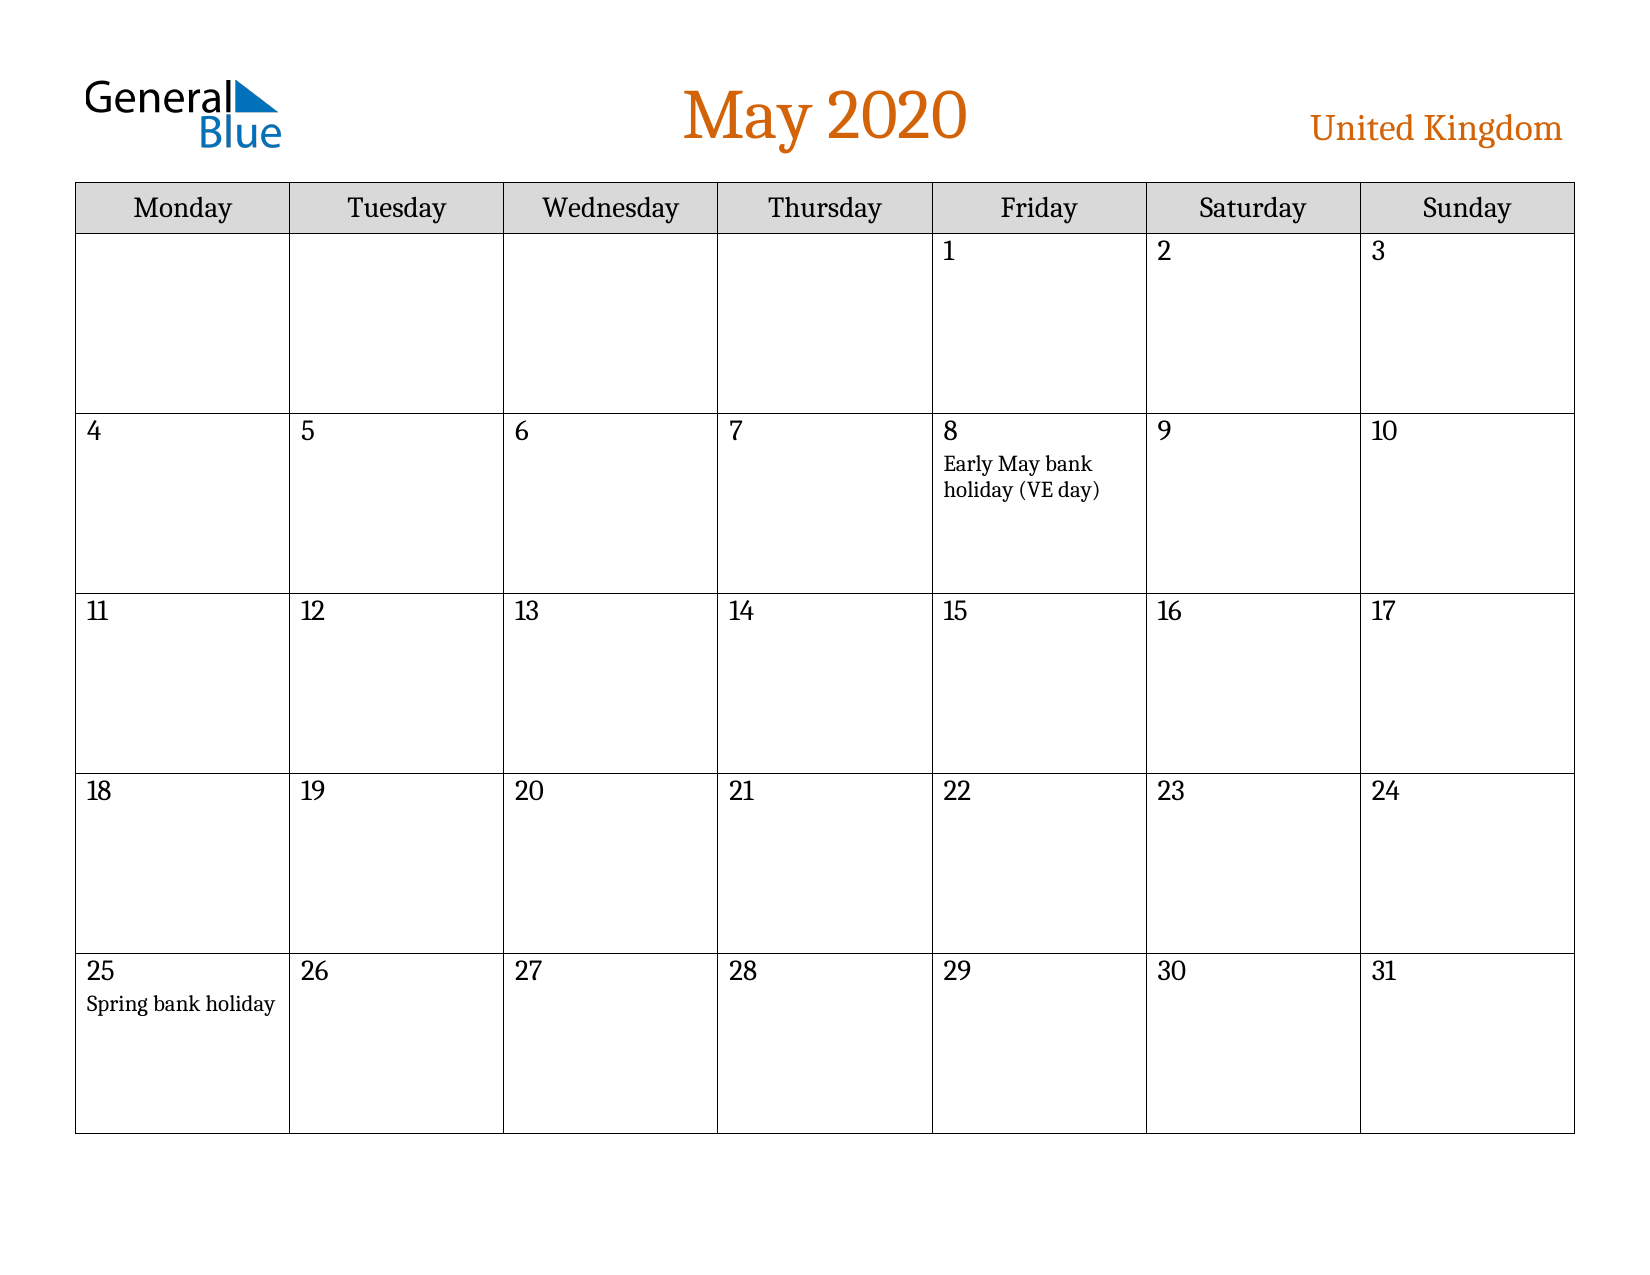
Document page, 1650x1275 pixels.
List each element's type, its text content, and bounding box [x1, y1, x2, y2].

table_cell [290, 450, 503, 593]
table_cell 2 [1147, 234, 1360, 270]
table_cell Friday [933, 183, 1146, 233]
table_cell [504, 270, 717, 413]
table_cell 29 [933, 954, 1146, 990]
table_header May 2020 [504, 75, 1146, 182]
table_cell Tuesday [290, 183, 503, 233]
table_cell [718, 234, 932, 270]
table_cell [1361, 810, 1574, 953]
table_cell [504, 990, 717, 1133]
table_cell 10 [1361, 414, 1574, 450]
table_header United Kingdom [1146, 75, 1574, 182]
table_cell [1147, 630, 1360, 773]
table_cell 17 [1361, 594, 1574, 630]
table_cell [1361, 990, 1574, 1133]
table_cell Sunday [1361, 183, 1574, 233]
table_cell 3 [1361, 234, 1574, 270]
table_cell 18 [76, 774, 289, 810]
table_cell [933, 270, 1146, 413]
table_cell [290, 630, 503, 773]
table_cell [718, 450, 932, 593]
table_cell 19 [290, 774, 503, 810]
table_cell [76, 270, 289, 413]
table_cell Early May bank holiday (VE day) [933, 450, 1146, 593]
table_cell [504, 234, 717, 270]
picture [86, 80, 281, 148]
table_cell 11 [76, 594, 289, 630]
table_cell [718, 990, 932, 1133]
table_cell 22 [933, 774, 1146, 810]
table_cell 20 [504, 774, 717, 810]
table_cell [718, 630, 932, 773]
table_cell 31 [1361, 954, 1574, 990]
table_cell 1 [933, 234, 1146, 270]
table_cell 9 [1147, 414, 1360, 450]
table_cell 26 [290, 954, 503, 990]
table_cell [1147, 990, 1360, 1133]
table_cell [76, 810, 289, 953]
table_cell [504, 450, 717, 593]
table_cell 4 [76, 414, 289, 450]
table_cell 13 [504, 594, 717, 630]
table_cell [290, 810, 503, 953]
table_cell 16 [1147, 594, 1360, 630]
table_cell [290, 270, 503, 413]
table_cell [504, 630, 717, 773]
table_cell 5 [290, 414, 503, 450]
table_cell 28 [718, 954, 932, 990]
table_cell Thursday [718, 183, 932, 233]
table_cell [1147, 810, 1360, 953]
table_cell [933, 810, 1146, 953]
table_cell 12 [290, 594, 503, 630]
table_cell [1147, 450, 1360, 593]
table_cell [290, 234, 503, 270]
table_cell 21 [718, 774, 932, 810]
table_cell 14 [718, 594, 932, 630]
table_cell 6 [504, 414, 717, 450]
table_cell Saturday [1147, 183, 1360, 233]
table_cell [76, 630, 289, 773]
table_cell Monday [76, 183, 289, 233]
table_cell [504, 810, 717, 953]
table_cell [290, 990, 503, 1133]
table_cell [1361, 270, 1574, 413]
table_cell 27 [504, 954, 717, 990]
table_cell 25 [76, 954, 289, 990]
table_cell [933, 990, 1146, 1133]
table_cell 30 [1147, 954, 1360, 990]
table_cell [933, 630, 1146, 773]
table_cell [76, 234, 289, 270]
table_cell 23 [1147, 774, 1360, 810]
table_cell 15 [933, 594, 1146, 630]
table_cell Wednesday [504, 183, 717, 233]
table_cell 24 [1361, 774, 1574, 810]
table_cell [1147, 270, 1360, 413]
table_cell 8 [933, 414, 1146, 450]
table_header [76, 75, 503, 182]
table_cell 7 [718, 414, 932, 450]
table_cell [1361, 630, 1574, 773]
table_cell [1361, 450, 1574, 593]
table_cell [718, 270, 932, 413]
table_cell [718, 810, 932, 953]
table_cell [76, 450, 289, 593]
table_cell Spring bank holiday [76, 990, 289, 1133]
